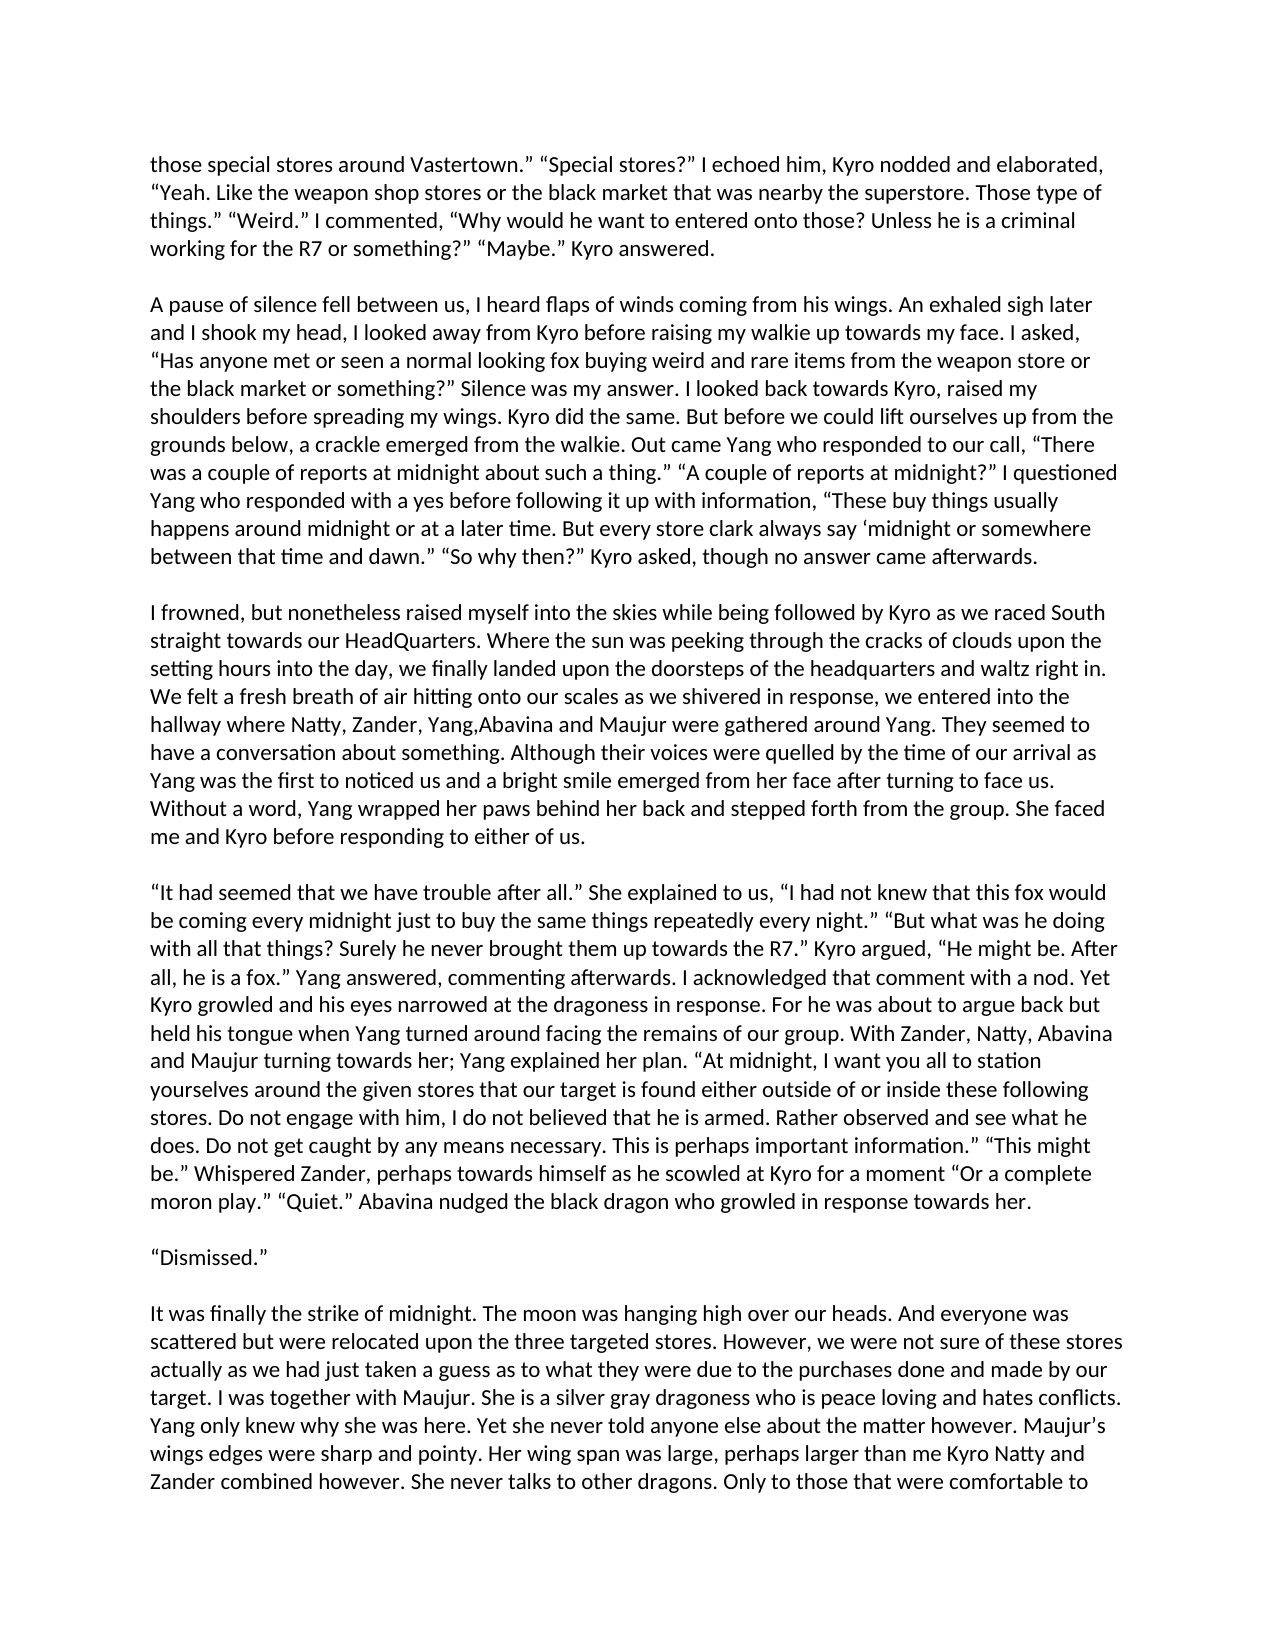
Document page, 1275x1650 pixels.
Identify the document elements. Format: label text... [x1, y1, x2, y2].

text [150, 1299, 1125, 1495]
text “Dismissed.” [150, 1243, 1125, 1271]
text A pause of silence fell between us, I heard flaps of winds coming from his wings. An exhaled sigh later and I shook my head, I looked away from Kyro before raising my walkie up towards my face. I asked, “Has anyone met or seen a normal looking fox buying weird and rare items from the weapon store or the black market or something?” Silence was my answer. I looked back towards Kyro, raised my shoulders before spreading my wings. Kyro did the same. But before we could lift ourselves up from the grounds below, a crackle emerged from the walkie. Out came Yang who responded to our call, “There was a couple of reports at midnight about such a thing.” “A couple of reports at midnight?” I questioned Yang who responded with a yes before following it up with information, “These buy things usually happens around midnight or at a later time. But every store clark always say ‘midnight or somewhere between that time and dawn.” “So why then?” Kyro asked, though no answer came afterwards. [150, 290, 1125, 570]
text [150, 150, 1125, 262]
text “It had seemed that we have trouble after all.” She explained to us, “I had not knew that this fox would be coming every midnight just to buy the same things repeatedly every night.” “But what was he doing with all that things? Surely he never brought them up towards the R7.” Kyro argued, “He might be. After all, he is a fox.” Yang answered, commenting afterwards. I acknowledged that comment with a nod. Yet Kyro growled and his eyes narrowed at the dragoness in response. For he was about to argue back but held his tongue when Yang turned around facing the remains of our group. With Zander, Natty, Abavina and Maujur turning towards her; Yang explained her plan. “At midnight, I want you all to station yourselves around the given stores that our target is found either outside of or inside these following stores. Do not engage with him, I do not believed that he is armed. Rather observed and see what he does. Do not get caught by any means necessary. This is perhaps important information.” “This might be.” Whispered Zander, perhaps towards himself as he scowled at Kyro for a moment “Or a complete moron play.” “Quiet.” Abavina nudged the black dragon who growled in response towards her. [150, 878, 1125, 1215]
text I frowned, but nonetheless raised myself into the skies while being followed by Kyro as we raced South straight towards our HeadQuarters. Where the sun was peeking through the cracks of clouds upon the setting hours into the day, we finally landed upon the doorsteps of the headquarters and waltz right in. We felt a fresh breath of air hitting onto our scales as we shivered in response, we entered into the hallway where Natty, Zander, Yang,Abavina and Maujur were gathered around Yang. They seemed to have a conversation about something. Although their voices were quelled by the time of our arrival as Yang was the first to noticed us and a bright smile emerged from her face after turning to face us. Without a word, Yang wrapped her paws behind her back and stepped forth from the group. She faced me and Kyro before responding to either of us. [150, 598, 1125, 851]
